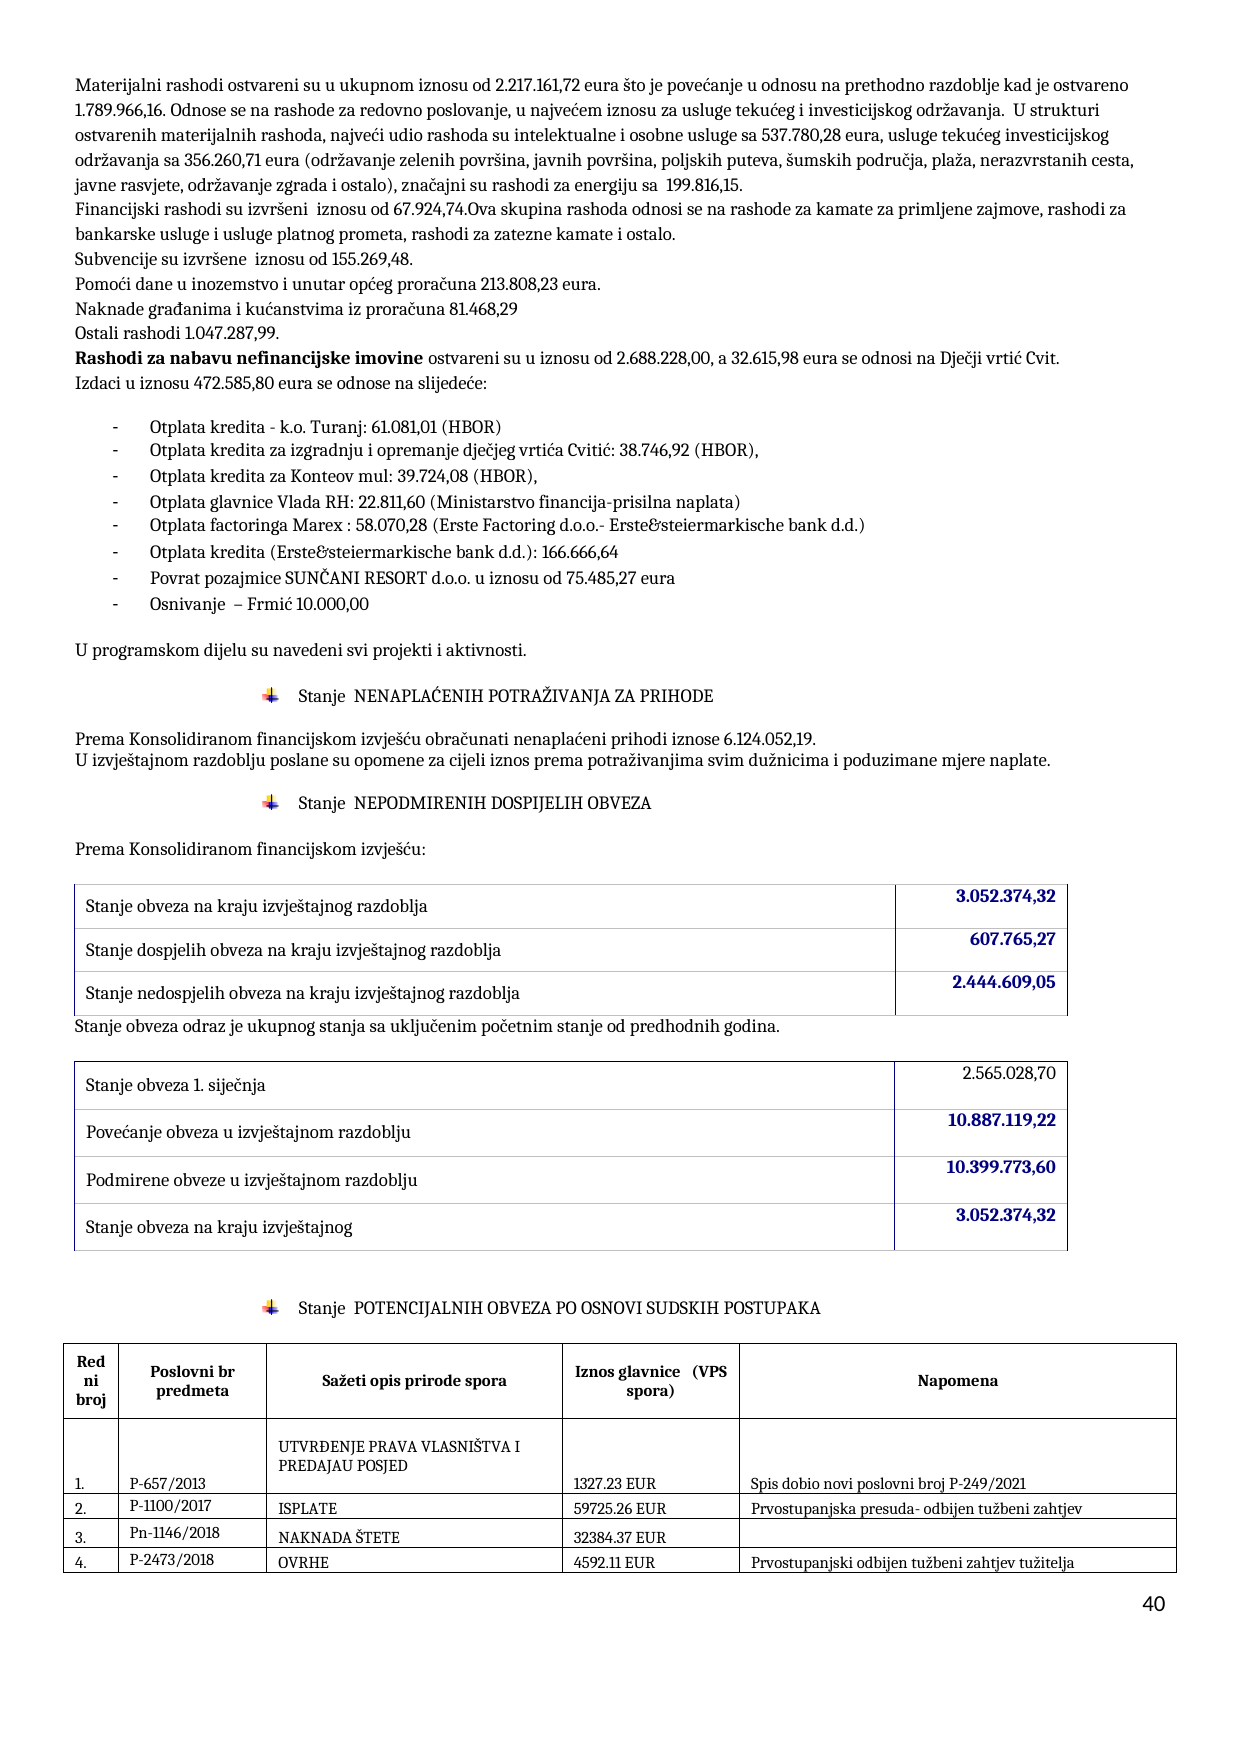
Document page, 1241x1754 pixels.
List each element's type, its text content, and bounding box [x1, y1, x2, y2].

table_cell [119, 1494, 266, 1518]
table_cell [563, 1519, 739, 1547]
list Otplata kredita - k.o. Turanj: 61.081,01 (HBOR) [112, 415, 1165, 438]
text Financijski rashodi su izvršeni iznosu od 67.924,74.Ova skupina rashoda odnosi se na rashode za kamate za primljene zajmove, rashodi za bankarske usluge i usluge platnog prometa, rashodi za zatezne kamate i ostalo. [75, 199, 1165, 245]
list Stanje POTENCIJALNIH OBVEZA PO OSNOVI SUDSKIH POSTUPAKA [261, 1297, 1165, 1319]
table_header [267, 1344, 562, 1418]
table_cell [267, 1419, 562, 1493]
text Naknade građanima i kućanstvima iz proračuna 81.468,29 [75, 298, 1165, 320]
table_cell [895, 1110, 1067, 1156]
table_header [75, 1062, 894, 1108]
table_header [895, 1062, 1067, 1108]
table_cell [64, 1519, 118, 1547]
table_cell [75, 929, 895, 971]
list Stanje NENAPLAĆENIH POTRAŽIVANJA ZA PRIHODE [261, 685, 1165, 707]
list Stanje NEPODMIRENIH DOSPIJELIH OBVEZA [261, 792, 1165, 814]
text Materijalni rashodi ostvareni su u ukupnom iznosu od 2.217.161,72 eura što je povećanje u odnosu na prethodno razdoblje kad je ostvareno 1.789.966,16. Odnose se na rashode za redovno poslovanje, u najvećem iznosu za usluge tekućeg i investicijskog održavanja. U strukturi ostvarenih materijalnih rashoda, najveći udio rashoda su intelektualne i osobne usluge sa 537.780,28 eura, usluge tekućeg investicijskog održavanja sa 356.260,71 eura (održavanje zelenih površina, javnih površina, poljskih puteva, šumskih područja, plaža, nerazvrstanih cesta, javne rasvjete, održavanje zgrada i ostalo), značajni su rashodi za energiju sa 199.816,15. [75, 75, 1165, 196]
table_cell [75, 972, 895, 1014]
text Rashodi za nabavu nefinancijske imovine ostvareni su u iznosu od 2.688.228,00, a 32.615,98 eura se odnosi na Dječji vrtić Cvit. [75, 348, 1165, 369]
text Subvencije su izvršene iznosu od 155.269,48. [75, 248, 1165, 270]
text Stanje obveza odraz je ukupnog stanja sa uključenim početnim stanje od predhodnih godina. [75, 1016, 1165, 1037]
text Prema Konsolidiranom financijskom izvješću: [75, 838, 1165, 860]
picture [262, 686, 279, 703]
text U izvještajnom razdoblju poslane su opomene za cijeli iznos prema potraživanjima svim dužnicima i poduzimane mjere naplate. [75, 750, 1165, 771]
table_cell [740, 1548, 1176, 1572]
list Povrat pozajmice SUNČANI RESORT d.o.o. u iznosu od 75.485,27 eura [112, 566, 1165, 589]
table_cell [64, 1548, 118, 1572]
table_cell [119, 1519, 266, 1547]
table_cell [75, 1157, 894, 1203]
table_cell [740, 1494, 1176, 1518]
text Prema Konsolidiranom financijskom izvješću obračunati nenaplaćeni prihodi iznose 6.124.052,19. [75, 728, 1165, 750]
text Izdaci u iznosu 472.585,80 eura se odnose na slijedeće: [75, 372, 1165, 394]
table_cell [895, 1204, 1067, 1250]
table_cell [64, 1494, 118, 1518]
text Ostali rashodi 1.047.287,99. [75, 323, 1165, 344]
picture [262, 793, 279, 810]
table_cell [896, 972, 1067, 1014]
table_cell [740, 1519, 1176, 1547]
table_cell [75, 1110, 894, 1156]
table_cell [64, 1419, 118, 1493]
list Otplata kredita za izgradnju i opremanje dječjeg vrtića Cvitić: 38.746,92 (HBOR), [112, 438, 1165, 461]
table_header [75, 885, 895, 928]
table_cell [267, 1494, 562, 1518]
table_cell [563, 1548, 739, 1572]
list Otplata factoringa Marex : 58.070,28 (Erste Factoring d.o.o.- Erste&steiermarkische bank d.d.) [112, 513, 1165, 536]
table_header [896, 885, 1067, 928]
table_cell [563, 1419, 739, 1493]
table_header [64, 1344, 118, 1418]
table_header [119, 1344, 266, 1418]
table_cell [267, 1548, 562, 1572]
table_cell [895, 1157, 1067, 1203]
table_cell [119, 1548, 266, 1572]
list Otplata kredita (Erste&steiermarkische bank d.d.): 166.666,64 [112, 540, 1165, 563]
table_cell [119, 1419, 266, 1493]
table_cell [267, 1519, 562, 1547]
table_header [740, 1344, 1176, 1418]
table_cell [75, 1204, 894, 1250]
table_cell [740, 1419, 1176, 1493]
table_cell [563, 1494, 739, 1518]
list Otplata kredita za Konteov mul: 39.724,08 (HBOR), [112, 464, 1165, 487]
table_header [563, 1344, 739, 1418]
text U programskom dijelu su navedeni svi projekti i aktivnosti. [75, 640, 1165, 661]
list Otplata glavnice Vlada RH: 22.811,60 (Ministarstvo financija-prisilna naplata) [112, 491, 1165, 513]
text Pomoći dane u inozemstvo i unutar općeg proračuna 213.808,23 eura. [75, 273, 1165, 295]
list Osnivanje – Frmić 10.000,00 [112, 592, 1165, 615]
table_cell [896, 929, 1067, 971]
picture [262, 1298, 279, 1315]
